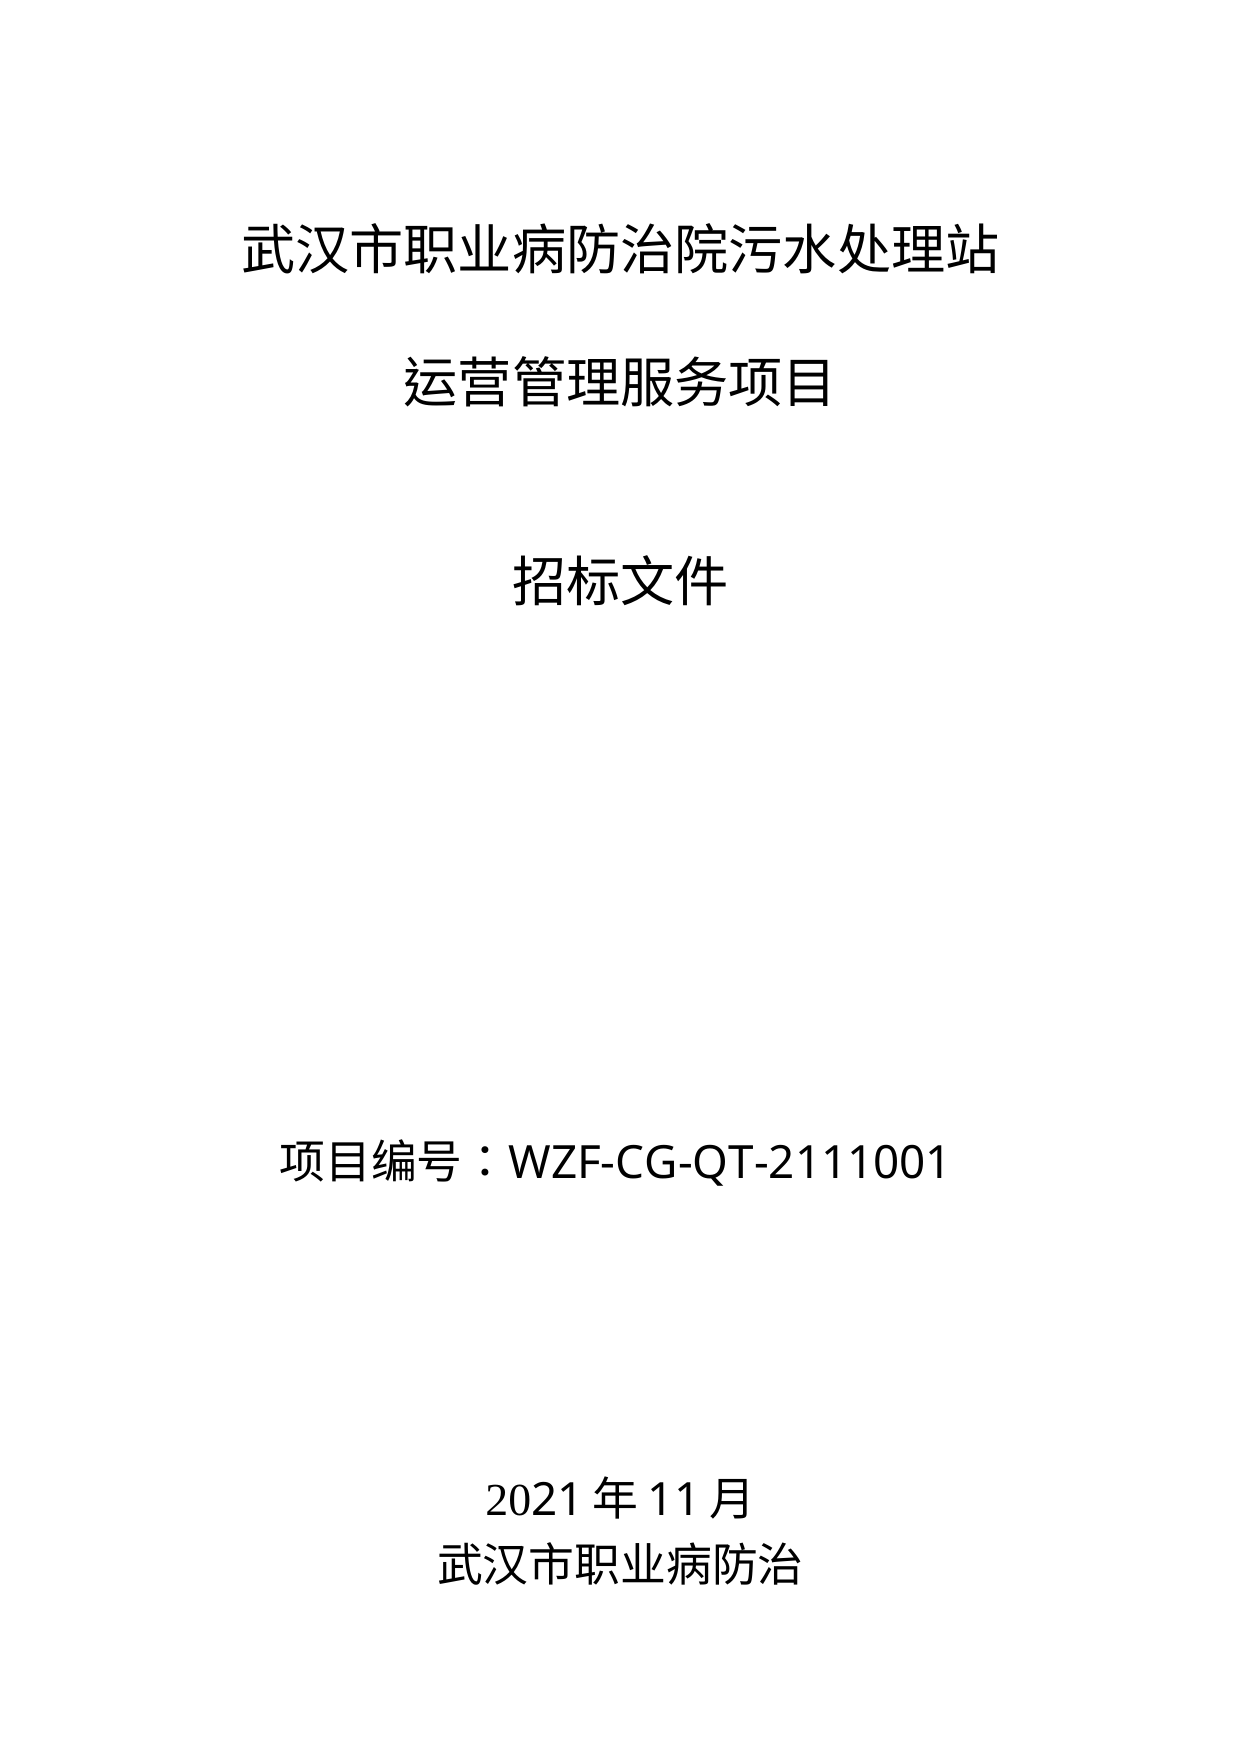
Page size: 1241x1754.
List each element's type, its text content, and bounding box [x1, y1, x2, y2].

text 项目编号：WZF-CG-QT-2111001 [187, 1126, 1053, 1192]
subtitle 武汉市职业病防治院污水处理站 [187, 216, 1053, 283]
text 武汉市职业病防治 [187, 1529, 1053, 1595]
subtitle 运营管理服务项目 [187, 349, 1053, 416]
text 2021年11月 [187, 1462, 1053, 1529]
subtitle 招标文件 [187, 549, 1053, 615]
